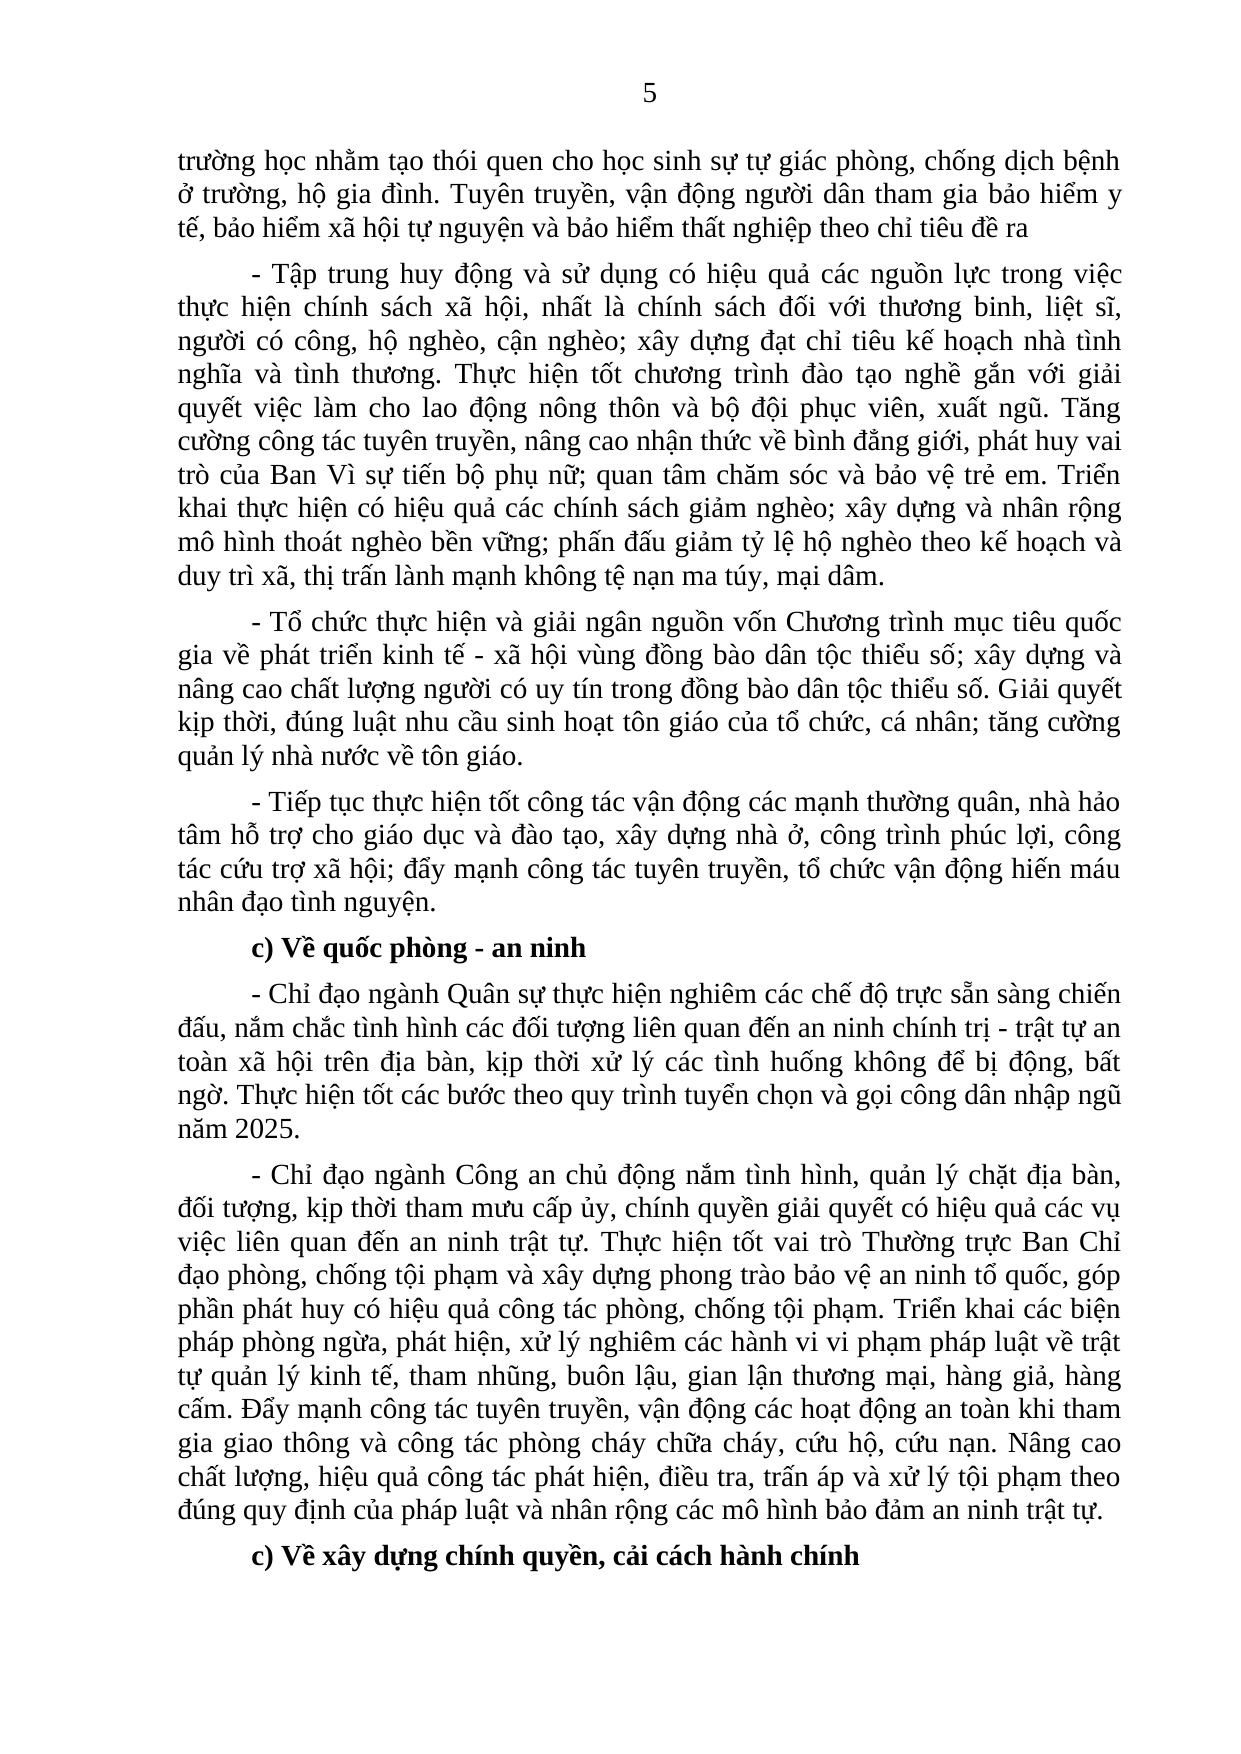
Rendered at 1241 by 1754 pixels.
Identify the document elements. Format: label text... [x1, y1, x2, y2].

text - Chỉ đạo ngành Quân sự thực hiện nghiêm các chế độ trực sẵn sàng chiến đấu, nắm chắc tình hình các đối tượng liên quan đến an ninh chính trị - trật tự an toàn xã hội trên địa bàn, kịp thời xử lý các tình huống không để bị động, bất ngờ. Thực hiện tốt các bước theo quy trình tuyển chọn và gọi công dân nhập ngũ năm 2025. [177, 977, 1122, 1144]
text - Tổ chức thực hiện và giải ngân nguồn vốn Chương trình mục tiêu quốc gia về phát triển kinh tế - xã hội vùng đồng bào dân tộc thiểu số; xây dựng và nâng cao chất lượng người có uy tín trong đồng bào dân tộc thiểu số. Giải quyết kịp thời, đúng luật nhu cầu sinh hoạt tôn giáo của tổ chức, cá nhân; tăng cường quản lý nhà nước về tôn giáo. [177, 604, 1122, 771]
text - Tập trung huy động và sử dụng có hiệu quả các nguồn lực trong việc thực hiện chính sách xã hội, nhất là chính sách đối với thương binh, liệt sĩ, người có công, hộ nghèo, cận nghèo; xây dựng đạt chỉ tiêu kế hoạch nhà tình nghĩa và tình thương. Thực hiện tốt chương trình đào tạo nghề gắn với giải quyết việc làm cho lao động nông thôn và bộ đội phục viên, xuất ngũ. Tăng cường công tác tuyên truyền, nâng cao nhận thức về bình đẳng giới, phát huy vai trò của Ban Vì sự tiến bộ phụ nữ; quan tâm chăm sóc và bảo vệ trẻ em. Triển khai thực hiện có hiệu quả các chính sách giảm nghèo; xây dựng và nhân rộng mô hình thoát nghèo bền vững; phấn đấu giảm tỷ lệ hộ nghèo theo kế hoạch và duy trì xã, thị trấn lành mạnh không tệ nạn ma túy, mại dâm. [177, 256, 1122, 591]
text - Tiếp tục thực hiện tốt công tác vận động các mạnh thường quân, nhà hảo tâm hỗ trợ cho giáo dục và đào tạo, xây dựng nhà ở, công trình phúc lợi, công tác cứu trợ xã hội; đẩy mạnh công tác tuyên truyền, tổ chức vận động hiến máu nhân đạo tình nguyện. [177, 784, 1122, 918]
text c) Về quốc phòng - an ninh [177, 931, 1122, 964]
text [177, 143, 1122, 243]
text c) Về xây dựng chính quyền, cải cách hành chính [177, 1538, 1122, 1572]
text - Chỉ đạo ngành Công an chủ động nắm tình hình, quản lý chặt địa bàn, đối tượng, kịp thời tham mưu cấp ủy, chính quyền giải quyết có hiệu quả các vụ việc liên quan đến an ninh trật tự. Thực hiện tốt vai trò Thường trực Ban Chỉ đạo phòng, chống tội phạm và xây dựng phong trào bảo vệ an ninh tổ quốc, góp phần phát huy có hiệu quả công tác phòng, chống tội phạm. Triển khai các biện pháp phòng ngừa, phát hiện, xử lý nghiêm các hành vi vi phạm pháp luật về trật tự quản lý kinh tế, tham nhũng, buôn lậu, gian lận thương mại, hàng giả, hàng cấm. Đẩy mạnh công tác tuyên truyền, vận động các hoạt động an toàn khi tham gia giao thông và công tác phòng cháy chữa cháy, cứu hộ, cứu nạn. Nâng cao chất lượng, hiệu quả công tác phát hiện, điều tra, trấn áp và xử lý tội phạm theo đúng quy định của pháp luật và nhân rộng các mô hình bảo đảm an ninh trật tự. [177, 1157, 1122, 1526]
